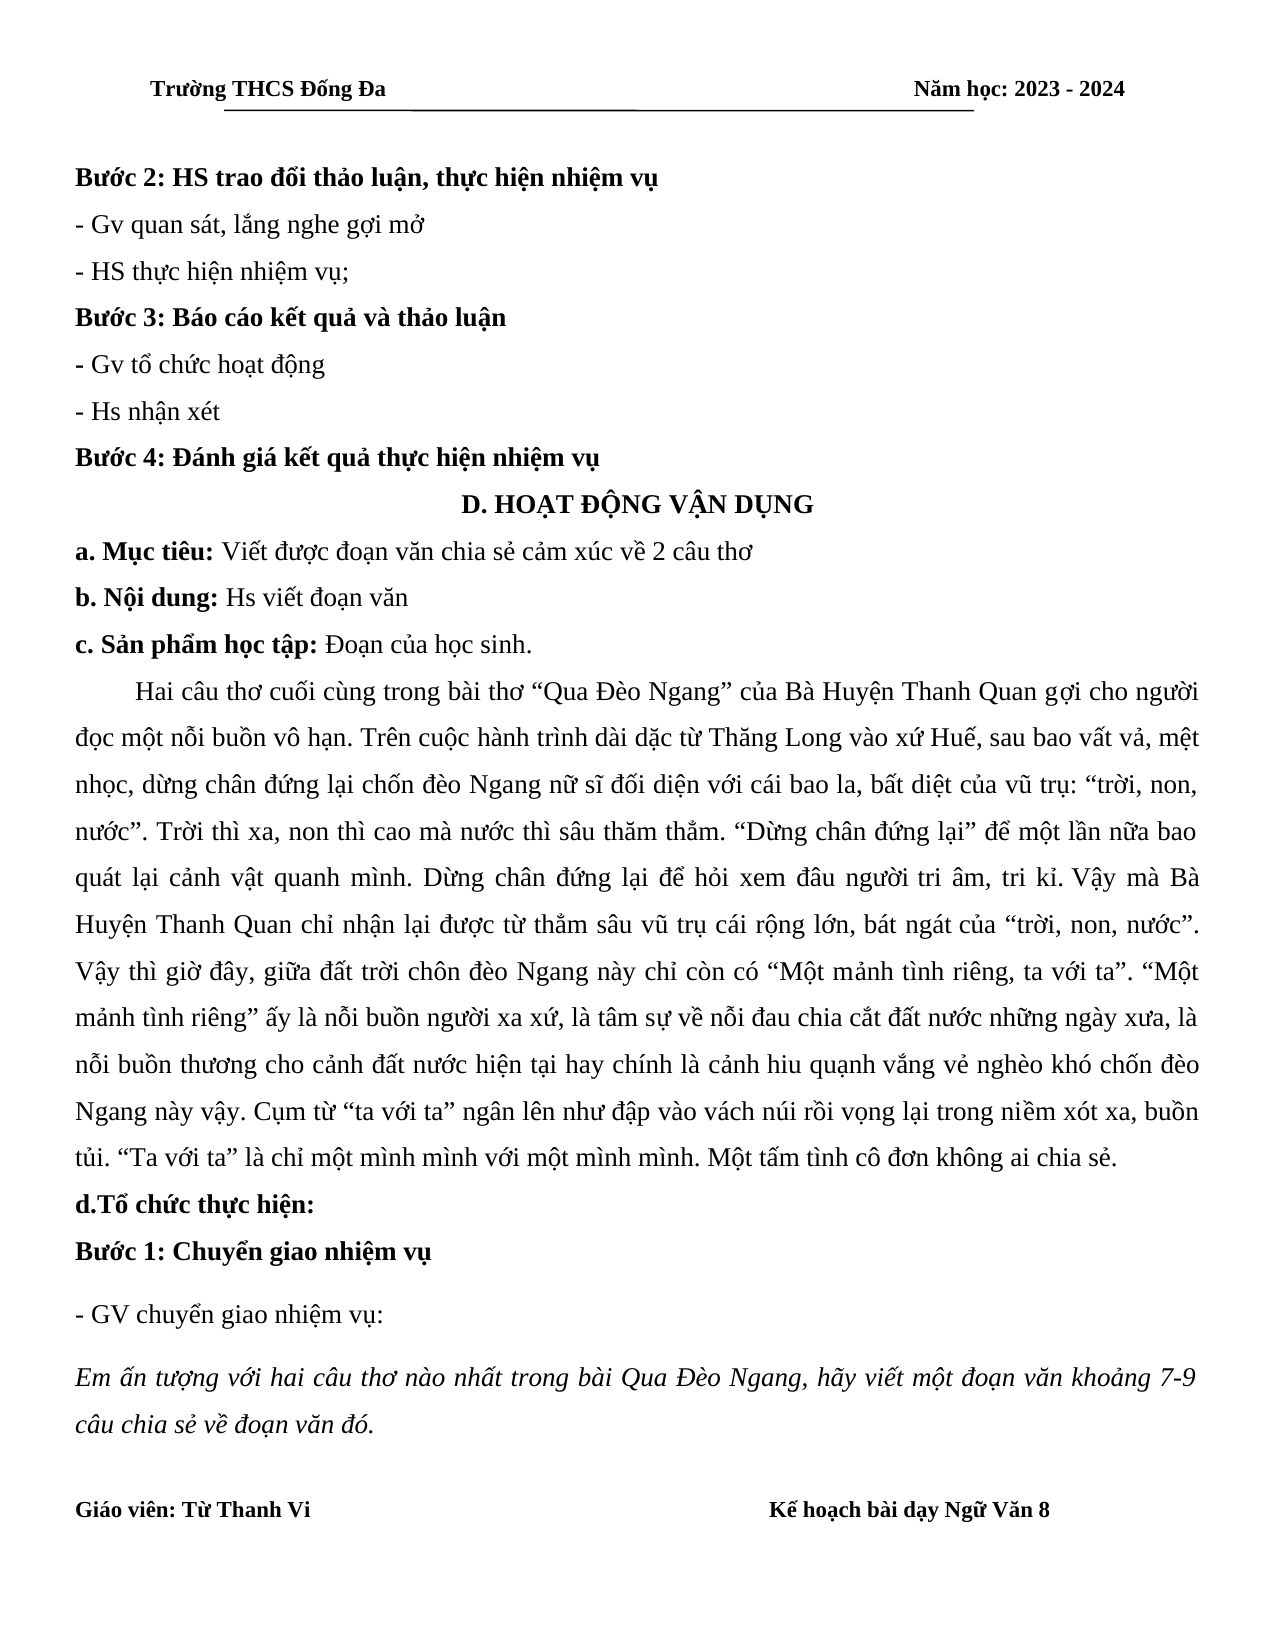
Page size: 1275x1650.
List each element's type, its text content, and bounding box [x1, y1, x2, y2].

text D. HOẠT ĐỘNG VẬN DỤNG [75, 488, 1200, 519]
text c. Sản phẩm học tập: Đoạn của học sinh. [75, 628, 1200, 659]
text - HS thực hiện nhiệm vụ; [75, 254, 1200, 286]
text a. Mục tiêu: Viết được đoạn văn chia sẻ cảm xúc về 2 câu thơ [75, 534, 1200, 566]
text Bước 1: Chuyển giao nhiệm vụ [75, 1234, 1200, 1266]
text Bước 3: Báo cáo kết quả và thảo luận [75, 301, 1200, 332]
text - Hs nhận xét [75, 394, 1200, 426]
text d.Tổ chức thực hiện: [75, 1188, 1200, 1219]
text - Gv quan sát, lắng nghe gợi mở [75, 208, 1200, 239]
text Em ấn tượng với hai câu thơ nào nhất trong bài Qua Đèo Ngang, hãy viết một đoạn văn khoảng 7-9 câu chia sẻ về đoạn văn đó. [75, 1361, 1200, 1439]
text Bước 2: HS trao đổi thảo luận, thực hiện nhiệm vụ [75, 161, 1200, 192]
text Bước 4: Đánh giá kết quả thực hiện nhiệm vụ [75, 441, 1200, 472]
text - GV chuyển giao nhiệm vụ: [75, 1298, 1200, 1329]
text Hai câu thơ cuối cùng trong bài thơ “Qua Đèo Ngang” của Bà Huyện Thanh Quan gợi cho người đọc một nỗi buồn vô hạn. Trên cuộc hành trình dài dặc từ Thăng Long vào xứ Huế, sau bao vất vả, mệt nhọc, dừng chân đứng lại chốn đèo Ngang nữ sĩ đối diện với cái bao la, bất diệt của vũ trụ: “trời, non, nước”. Trời thì xa, non thì cao mà nước thì sâu thăm thẳm. “Dừng chân đứng lại” để một lần nữa bao quát lại cảnh vật quanh mình. Dừng chân đứng lại để hỏi xem đâu người tri âm, tri kỉ. Vậy mà Bà Huyện Thanh Quan chỉ nhận lại được từ thẳm sâu vũ trụ cái rộng lớn, bát ngát của “trời, non, nước”. Vậy thì giờ đây, giữa đất trời chôn đèo Ngang này chỉ còn có “Một mảnh tình riêng, ta với ta”. “Một mảnh tình riêng” ấy là nỗi buồn người xa xứ, là tâm sự về nỗi đau chia cắt đất nước những ngày xưa, là nỗi buồn thương cho cảnh đất nước hiện tại hay chính là cảnh hiu quạnh vắng vẻ nghèo khó chốn đèo Ngang này vậy. Cụm từ “ta với ta” ngân lên như đập vào vách núi rồi vọng lại trong niềm xót xa, buồn tủi. “Ta với ta” là chỉ một mình mình với một mình mình. Một tấm tình cô đơn không ai chia sẻ. [75, 674, 1200, 1172]
text - Gv tổ chức hoạt động [75, 348, 1200, 379]
text b. Nội dung: Hs viết đoạn văn [75, 581, 1200, 612]
